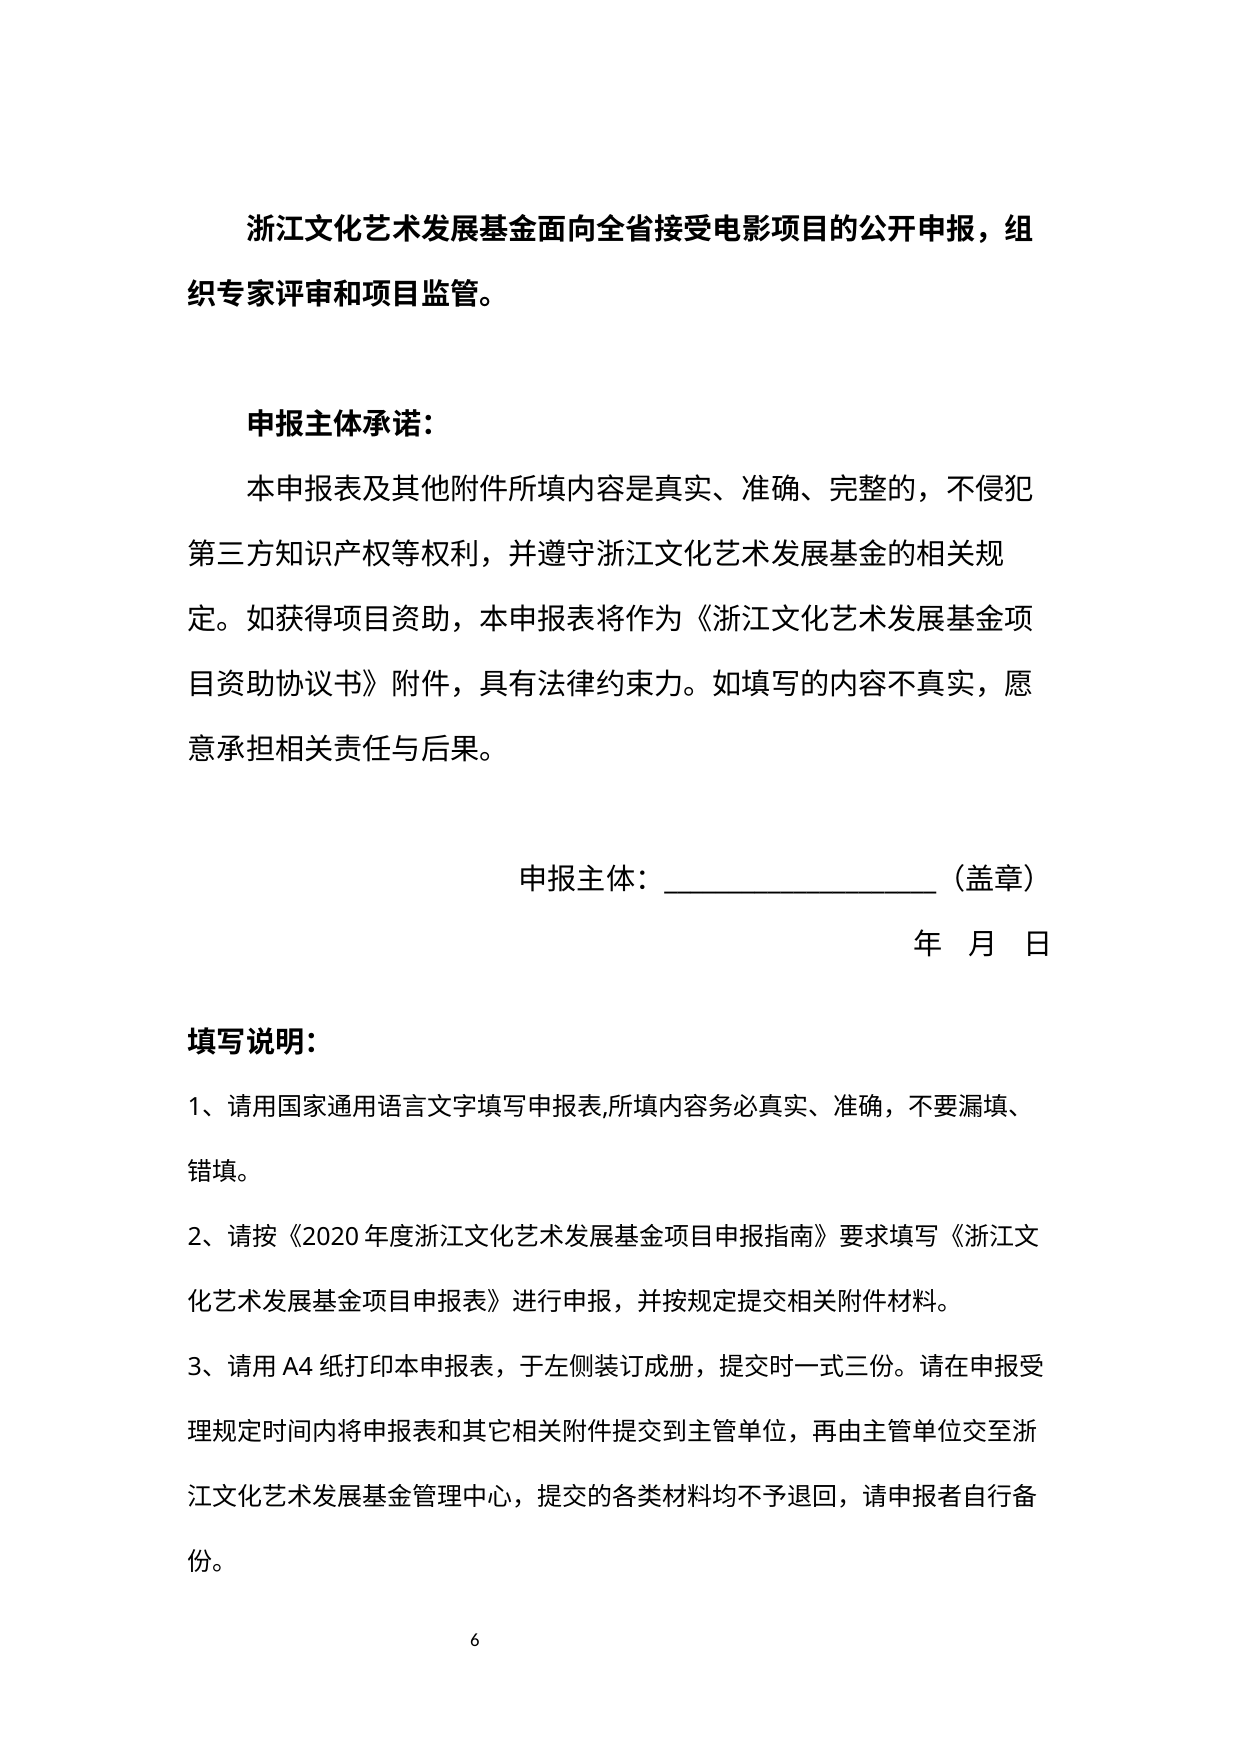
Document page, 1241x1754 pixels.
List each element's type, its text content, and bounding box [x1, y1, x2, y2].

text 申报主体承诺： [187, 389, 1053, 454]
text 3、请用 A4 纸打印本申报表，于左侧装订成册，提交时一式三份。请在申报受理规定时间内将申报表和其它相关附件提交到主管单位，再由主管单位交至浙江文化艺术发展基金管理中心，提交的各类材料均不予退回，请申报者自行备份。 [187, 1332, 1053, 1592]
text 填写说明： [187, 1007, 1053, 1072]
text 2、请按《2020年度浙江文化艺术发展基金项目申报指南》要求填写《浙江文化艺术发展基金项目申报表》进行申报，并按规定提交相关附件材料。 [187, 1202, 1053, 1332]
text 本申报表及其他附件所填内容是真实、准确、完整的，不侵犯第三方知识产权等权利，并遵守浙江文化艺术发展基金的相关规定。如获得项目资助，本申报表将作为《浙江文化艺术发展基金项目资助协议书》附件，具有法律约束力。如填写的内容不真实，愿意承担相关责任与后果。 [187, 454, 1053, 779]
text 年 月 日 [187, 909, 1053, 974]
text 1、请用国家通用语言文字填写申报表,所填内容务必真实、准确，不要漏填、错填。 [187, 1072, 1053, 1202]
text 申报主体：_____________________（盖章） [187, 844, 1053, 909]
text 浙江文化艺术发展基金面向全省接受电影项目的公开申报，组织专家评审和项目监管。 [187, 194, 1053, 324]
